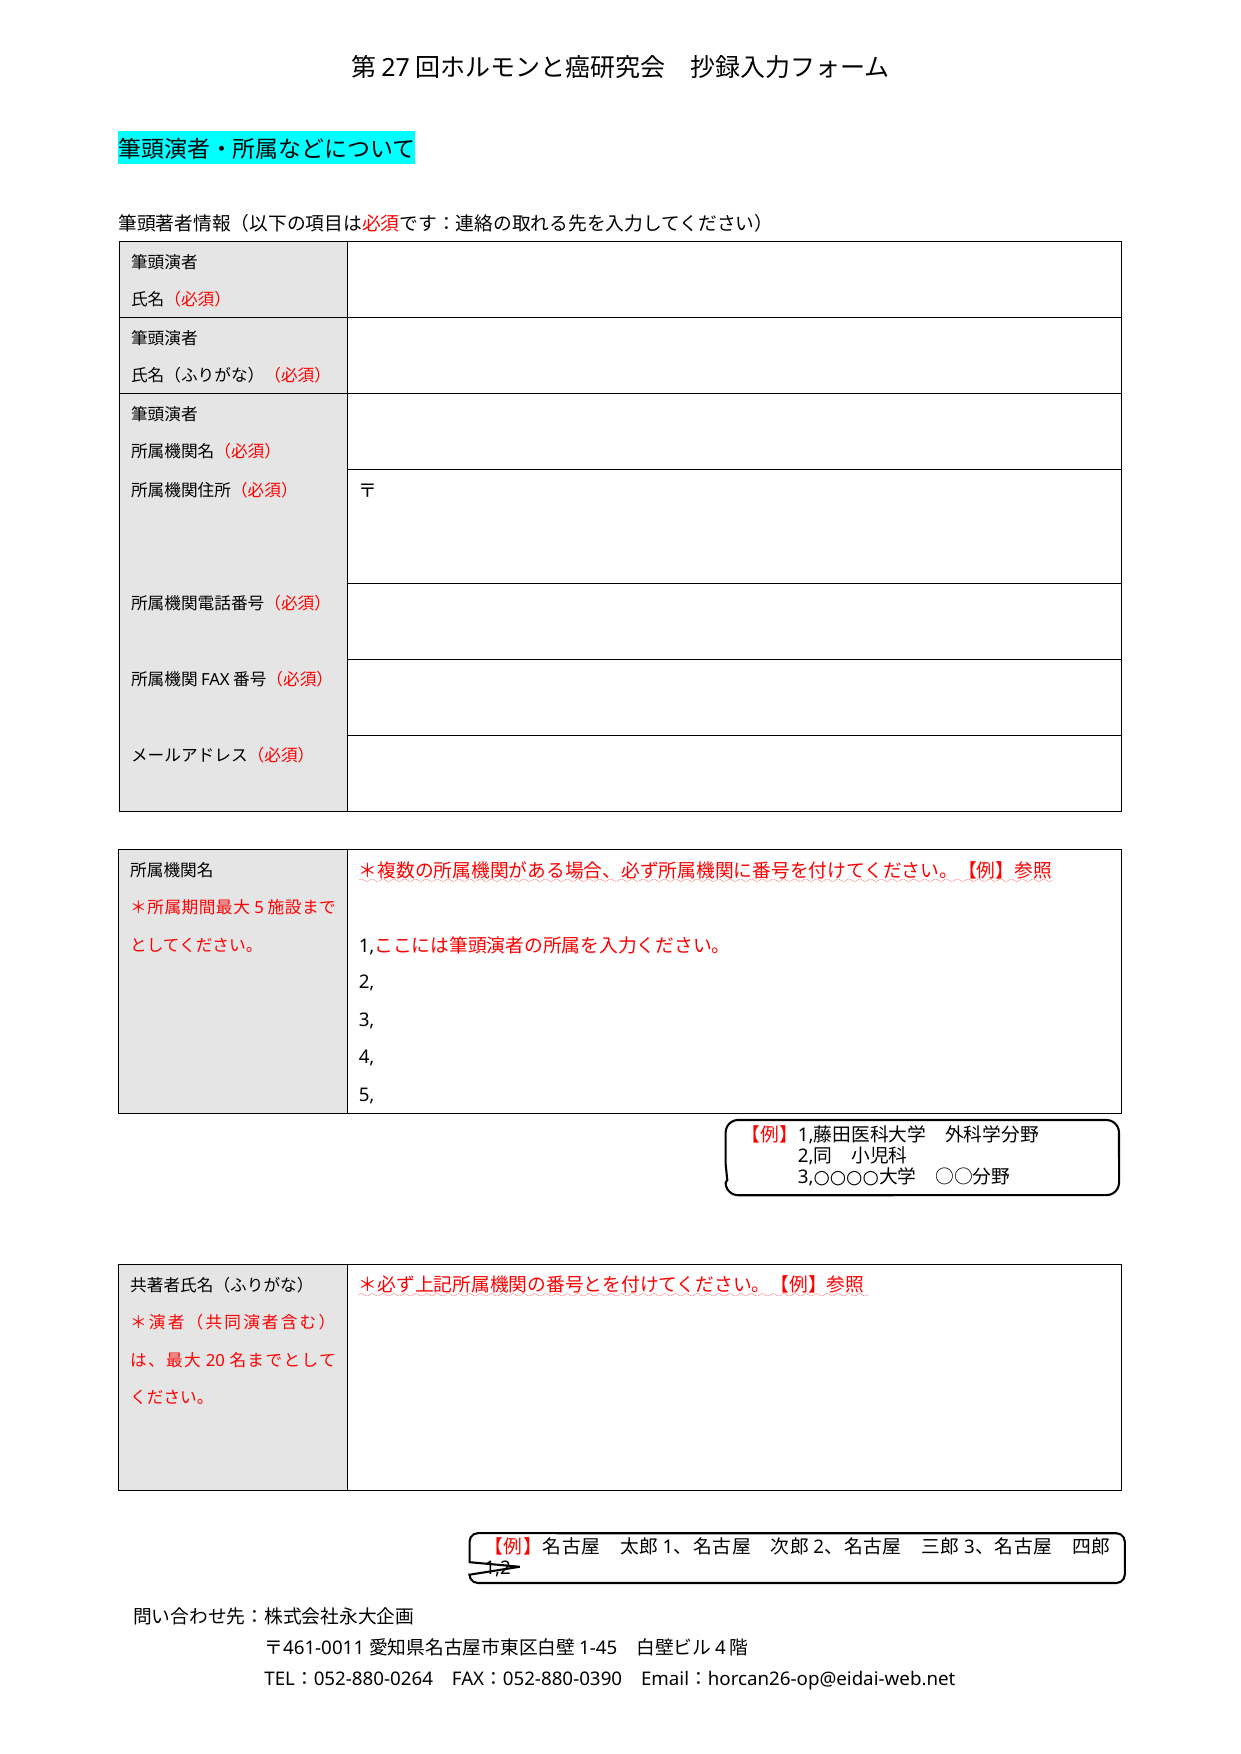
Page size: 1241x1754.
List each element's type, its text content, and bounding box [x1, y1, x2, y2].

table_header [348, 242, 1121, 317]
table_cell 所属機関電話番号（必須） [120, 583, 347, 659]
table_header ＊複数の所属機関がある場合、必ず所属機関に番号を付けてください。【例】参照 1,ここには筆頭演者の所属を入力ください。 2, 3, 4, 5, [348, 850, 1121, 1113]
table_cell [348, 394, 1121, 469]
table_header ＊必ず上記所属機関の番号とを付けてください。【例】参照 [348, 1265, 1121, 1490]
table_cell [348, 736, 1121, 811]
table_header 共著者氏名（ふりがな） ＊演者（共同演者含む）は、最大20名までとしてください。 [119, 1265, 347, 1490]
text 筆頭演者・所属などについて [118, 128, 1122, 166]
table_cell 所属機関FAX番号（必須） [120, 659, 347, 735]
table_cell [348, 660, 1121, 735]
table_cell 所属機関住所（必須） [120, 469, 347, 583]
table_cell 筆頭演者 氏名（ふりがな）（必須） [120, 318, 347, 393]
table_cell メールアドレス（必須） [120, 735, 347, 811]
table_cell 〒 [348, 470, 1121, 583]
table_cell 筆頭演者 所属機関名（必須） [120, 394, 347, 469]
table_header 筆頭演者 氏名（必須） [120, 242, 347, 317]
table_cell [348, 318, 1121, 393]
text 筆頭著者情報（以下の項目は必須です：連絡の取れる先を入力してください） [118, 203, 1122, 241]
table_cell [348, 584, 1121, 659]
table_header 所属機関名 ＊所属期間最大5施設までとしてください。 [119, 850, 347, 1113]
